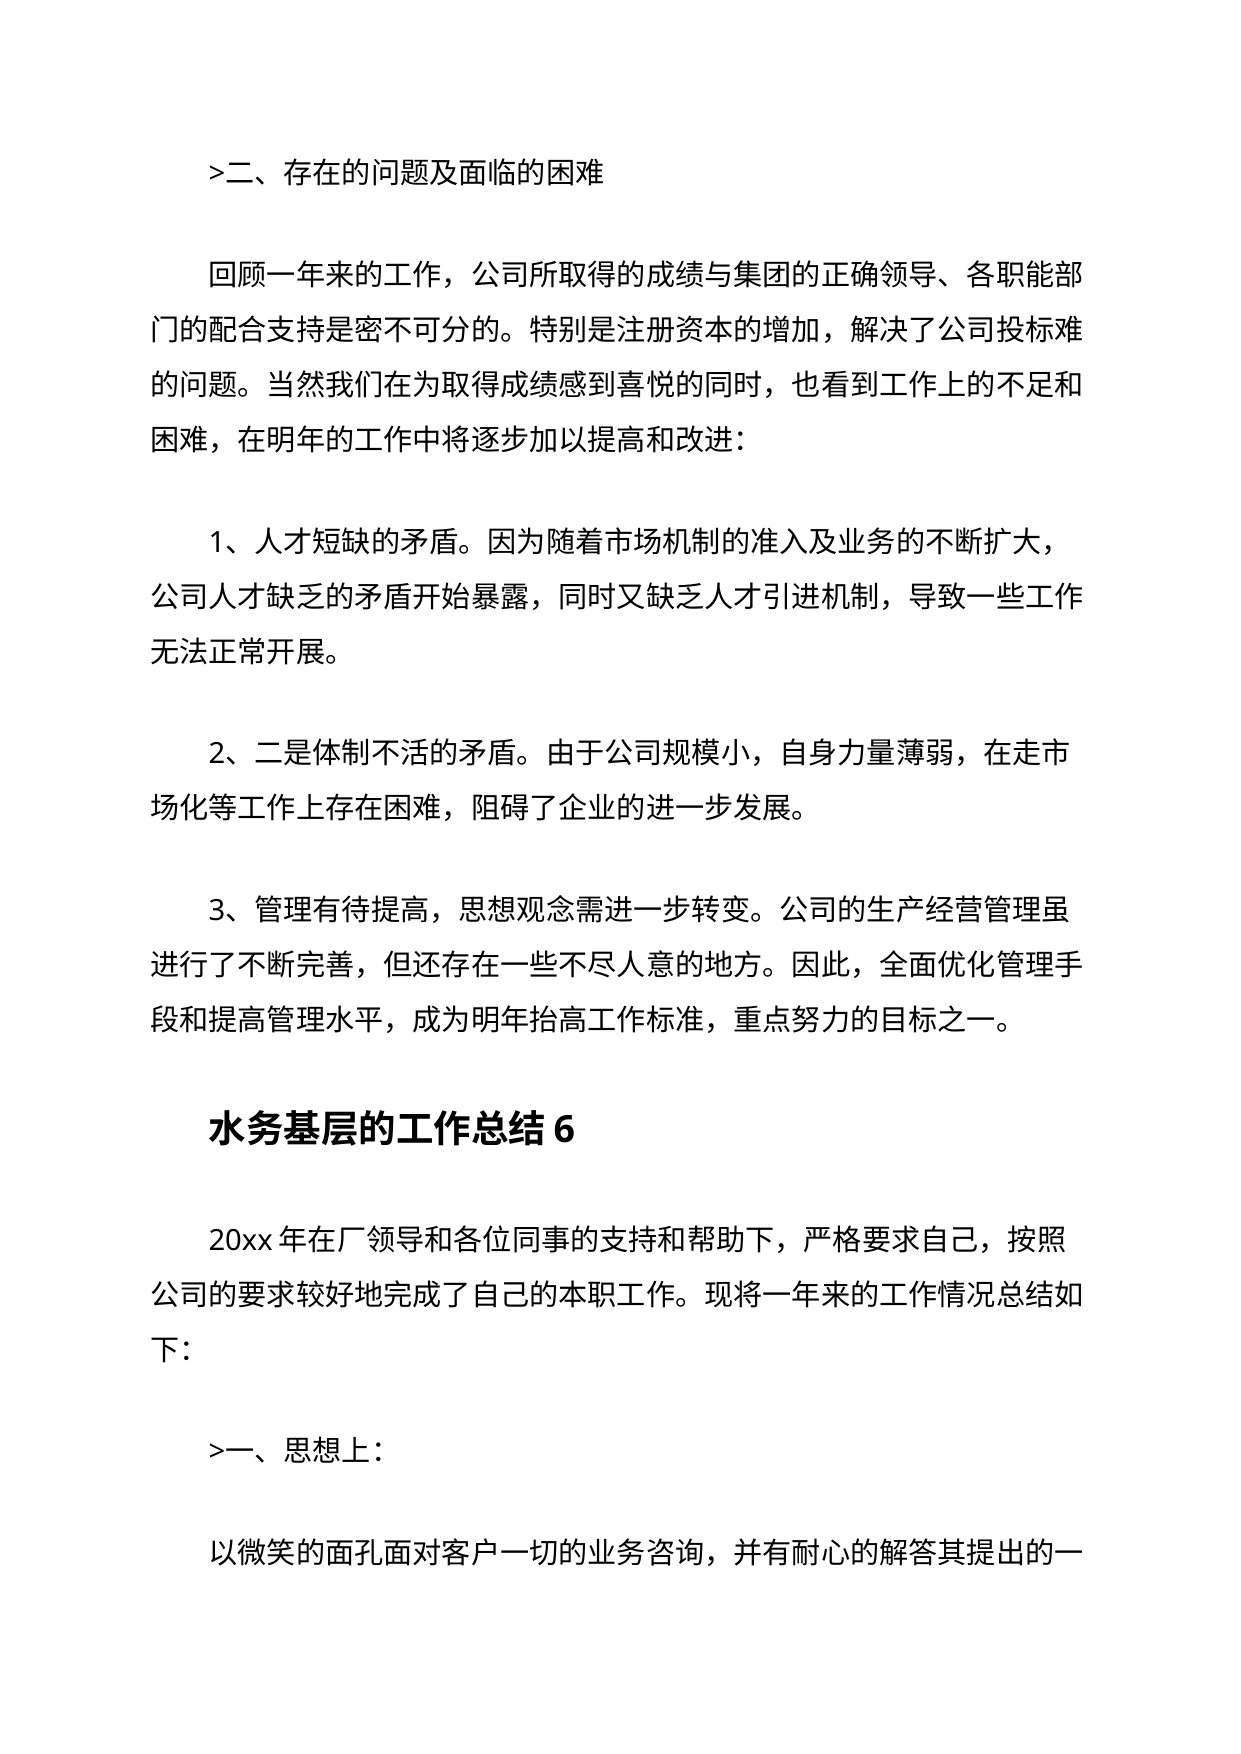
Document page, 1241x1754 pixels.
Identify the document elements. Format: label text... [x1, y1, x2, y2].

text 回顾一年来的工作，公司所取得的成绩与集团的正确领导、各职能部门的配合支持是密不可分的。特别是注册资本的增加，解决了公司投标难的问题。当然我们在为取得成绩感到喜悦的同时，也看到工作上的不足和困难，在明年的工作中将逐步加以提高和改进： [150, 252, 1090, 459]
text 1、人才短缺的矛盾。因为随着市场机制的准入及业务的不断扩大，公司人才缺乏的矛盾开始暴露，同时又缺乏人才引进机制，导致一些工作无法正常开展。 [150, 518, 1090, 671]
text >一、思想上： [150, 1428, 1090, 1470]
text 2、二是体制不活的矛盾。由于公司规模小，自身力量薄弱，在走市场化等工作上存在困难，阻碍了企业的进一步发展。 [150, 730, 1090, 827]
text 水务基层的工作总结6 [150, 1098, 1090, 1153]
text >二、存在的问题及面临的困难 [150, 150, 1090, 192]
text 20xx年在厂领导和各位同事的支持和帮助下，严格要求自己，按照公司的要求较好地完成了自己的本职工作。现将一年来的工作情况总结如下： [150, 1216, 1090, 1368]
text 3、管理有待提高，思想观念需进一步转变。公司的生产经营管理虽进行了不断完善，但还存在一些不尽人意的地方。因此，全面优化管理手段和提高管理水平，成为明年抬高工作标准，重点努力的目标之一。 [150, 887, 1090, 1039]
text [150, 1530, 1090, 1572]
